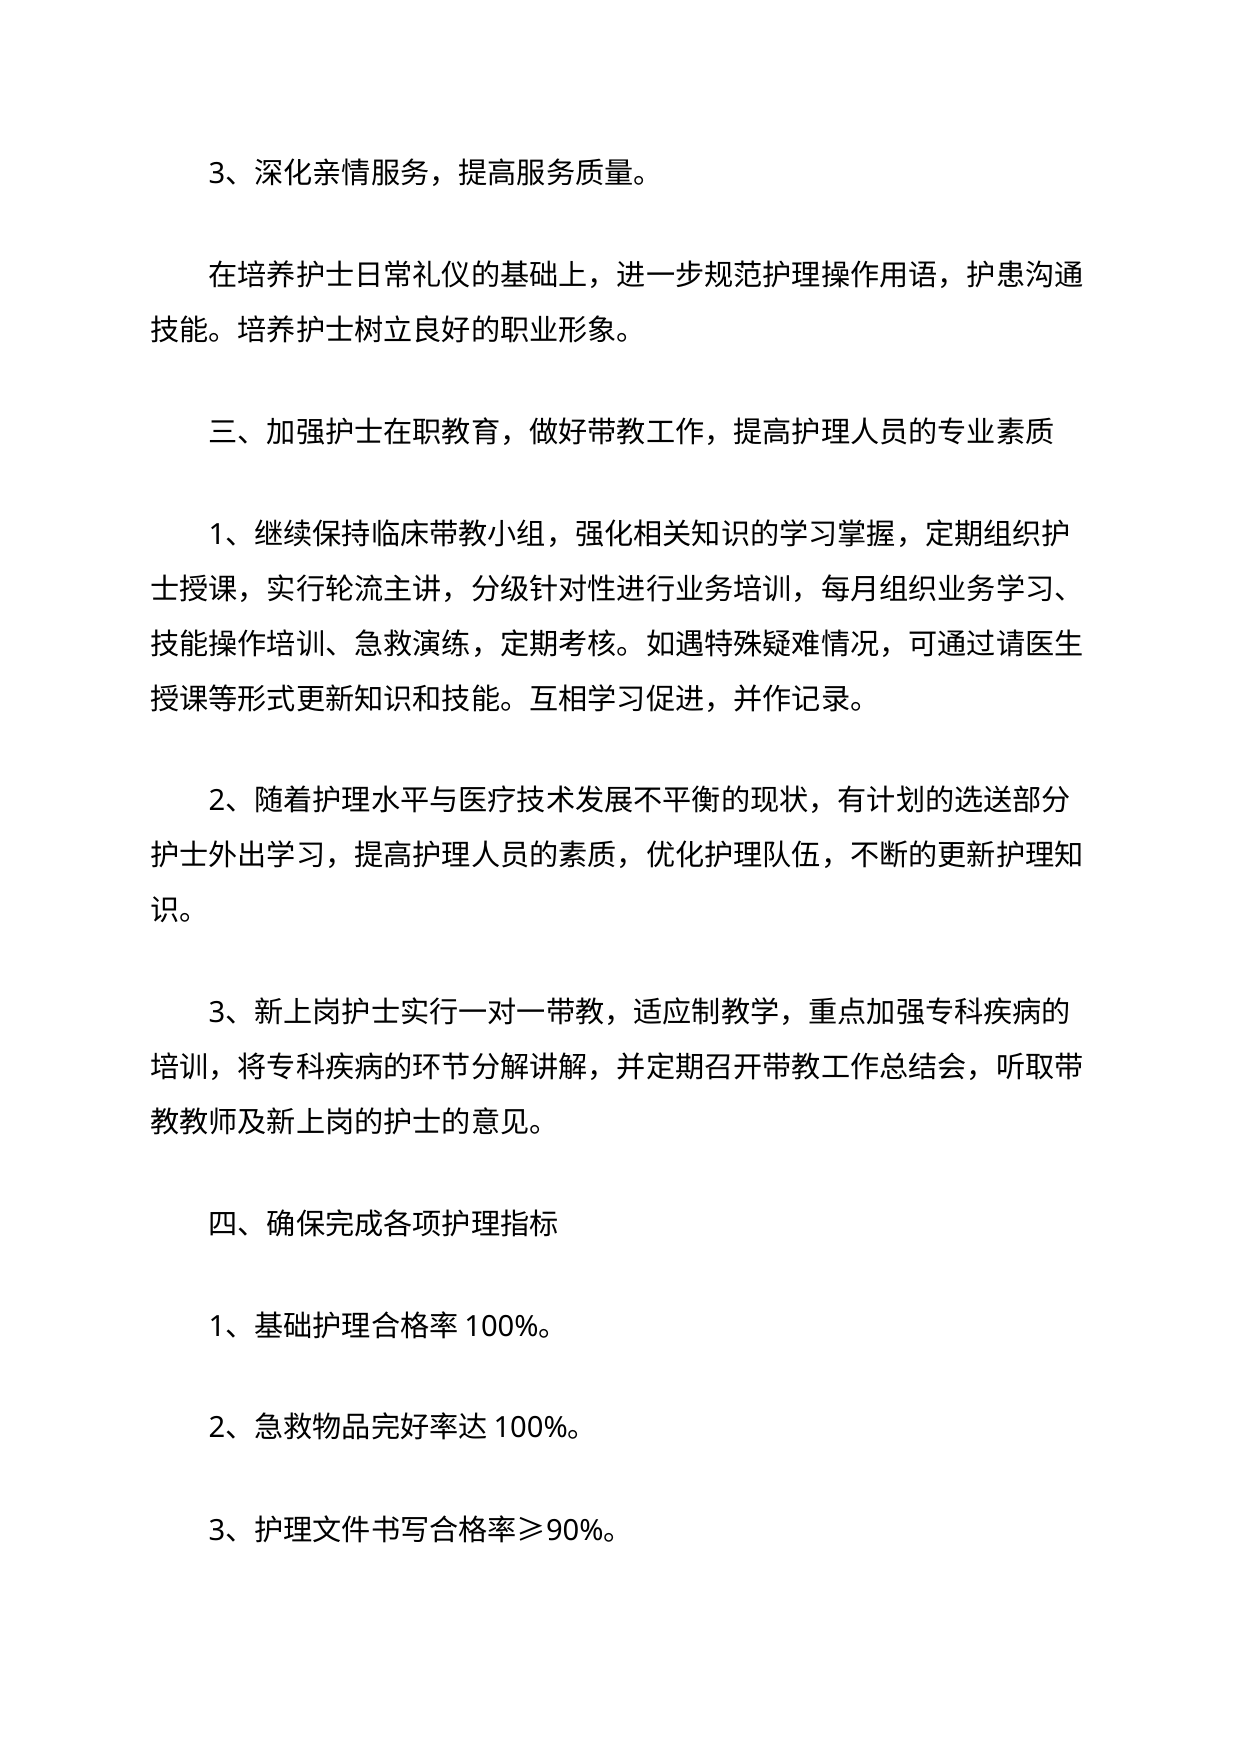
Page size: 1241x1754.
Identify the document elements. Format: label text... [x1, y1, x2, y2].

text 3、深化亲情服务，提高服务质量。 [150, 150, 1090, 192]
text 四、确保完成各项护理指标 [150, 1200, 1090, 1243]
text 2、急救物品完好率达100%。 [150, 1404, 1090, 1446]
text 3、新上岗护士实行一对一带教，适应制教学，重点加强专科疾病的培训，将专科疾病的环节分解讲解，并定期召开带教工作总结会，听取带教教师及新上岗的护士的意见。 [150, 989, 1090, 1141]
text 三、加强护士在职教育，做好带教工作，提高护理人员的专业素质 [150, 409, 1090, 451]
text 2、随着护理水平与医疗技术发展不平衡的现状，有计划的选送部分护士外出学习，提高护理人员的素质，优化护理队伍，不断的更新护理知识。 [150, 777, 1090, 929]
text 1、继续保持临床带教小组，强化相关知识的学习掌握，定期组织护士授课，实行轮流主讲，分级针对性进行业务培训，每月组织业务学习、技能操作培训、急救演练，定期考核。如遇特殊疑难情况，可通过请医生授课等形式更新知识和技能。互相学习促进，并作记录。 [150, 510, 1090, 717]
text 1、基础护理合格率100%。 [150, 1302, 1090, 1344]
text 在培养护士日常礼仪的基础上，进一步规范护理操作用语，护患沟通技能。培养护士树立良好的职业形象。 [150, 252, 1090, 349]
text 3、护理文件书写合格率≥90%。 [150, 1506, 1090, 1548]
